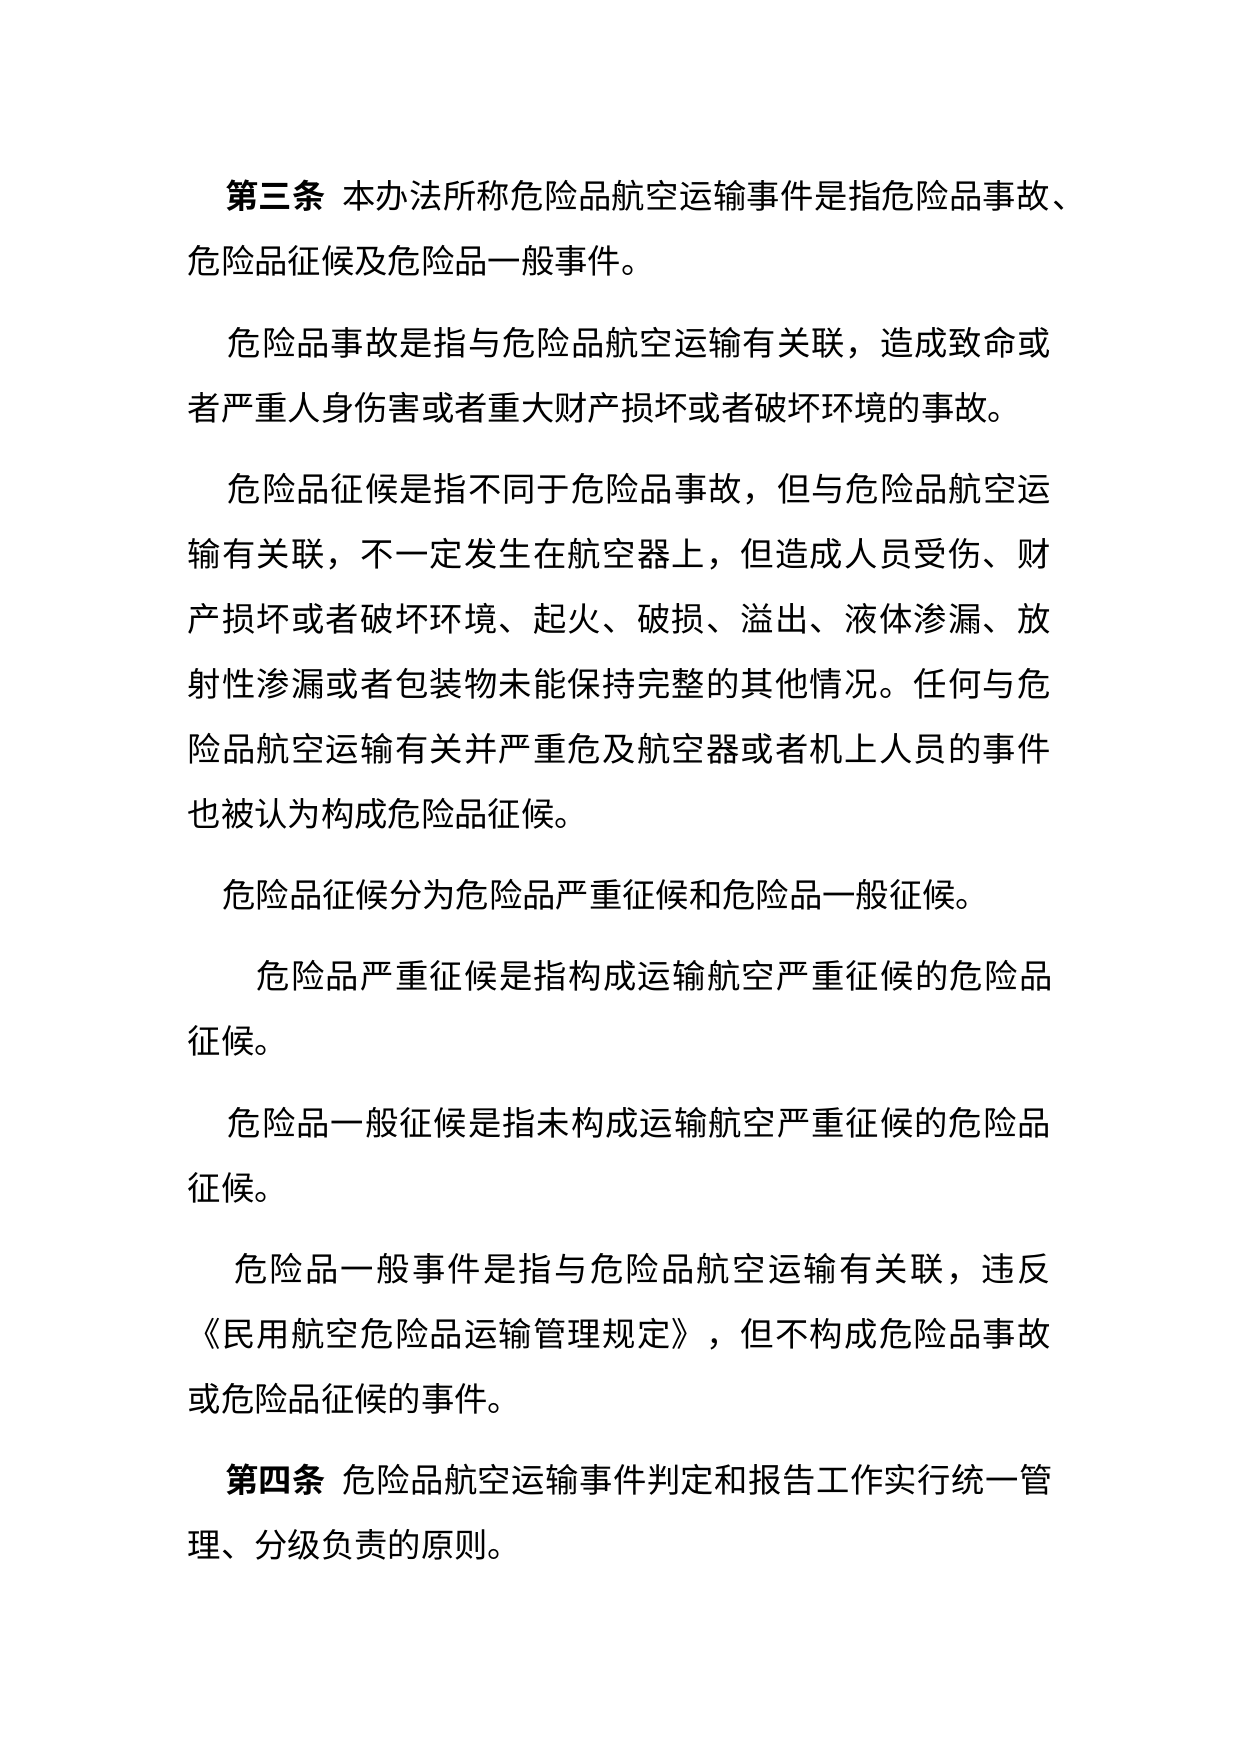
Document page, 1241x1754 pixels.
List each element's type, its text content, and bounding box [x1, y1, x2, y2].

text 危险品一般事件是指与危险品航空运输有关联，违反《民用航空危险品运输管理规定》，但不构成危险品事故或危险品征候的事件。 [187, 1234, 1053, 1429]
text 危险品征候是指不同于危险品事故，但与危险品航空运输有关联，不一定发生在航空器上，但造成人员受伤、财产损坏或者破坏环境、起火、破损、溢出、液体渗漏、放射性渗漏或者包装物未能保持完整的其他情况。任何与危险品航空运输有关并严重危及航空器或者机上人员的事件也被认为构成危险品征候。 [187, 454, 1053, 844]
text 危险品征候分为危险品严重征候和危险品一般征候。 [187, 861, 1053, 926]
text 危险品事故是指与危险品航空运输有关联，造成致命或者严重人身伤害或者重大财产损坏或者破坏环境的事故。 [187, 308, 1053, 438]
text 第三条 本办法所称危险品航空运输事件是指危险品事故、危险品征候及危险品一般事件。 [187, 162, 1053, 292]
text 危险品一般征候是指未构成运输航空严重征候的危险品征候。 [187, 1088, 1053, 1218]
text 危险品严重征候是指构成运输航空严重征候的危险品征候。 [187, 942, 1053, 1072]
text 第四条 危险品航空运输事件判定和报告工作实行统一管理、分级负责的原则。 [187, 1446, 1053, 1576]
